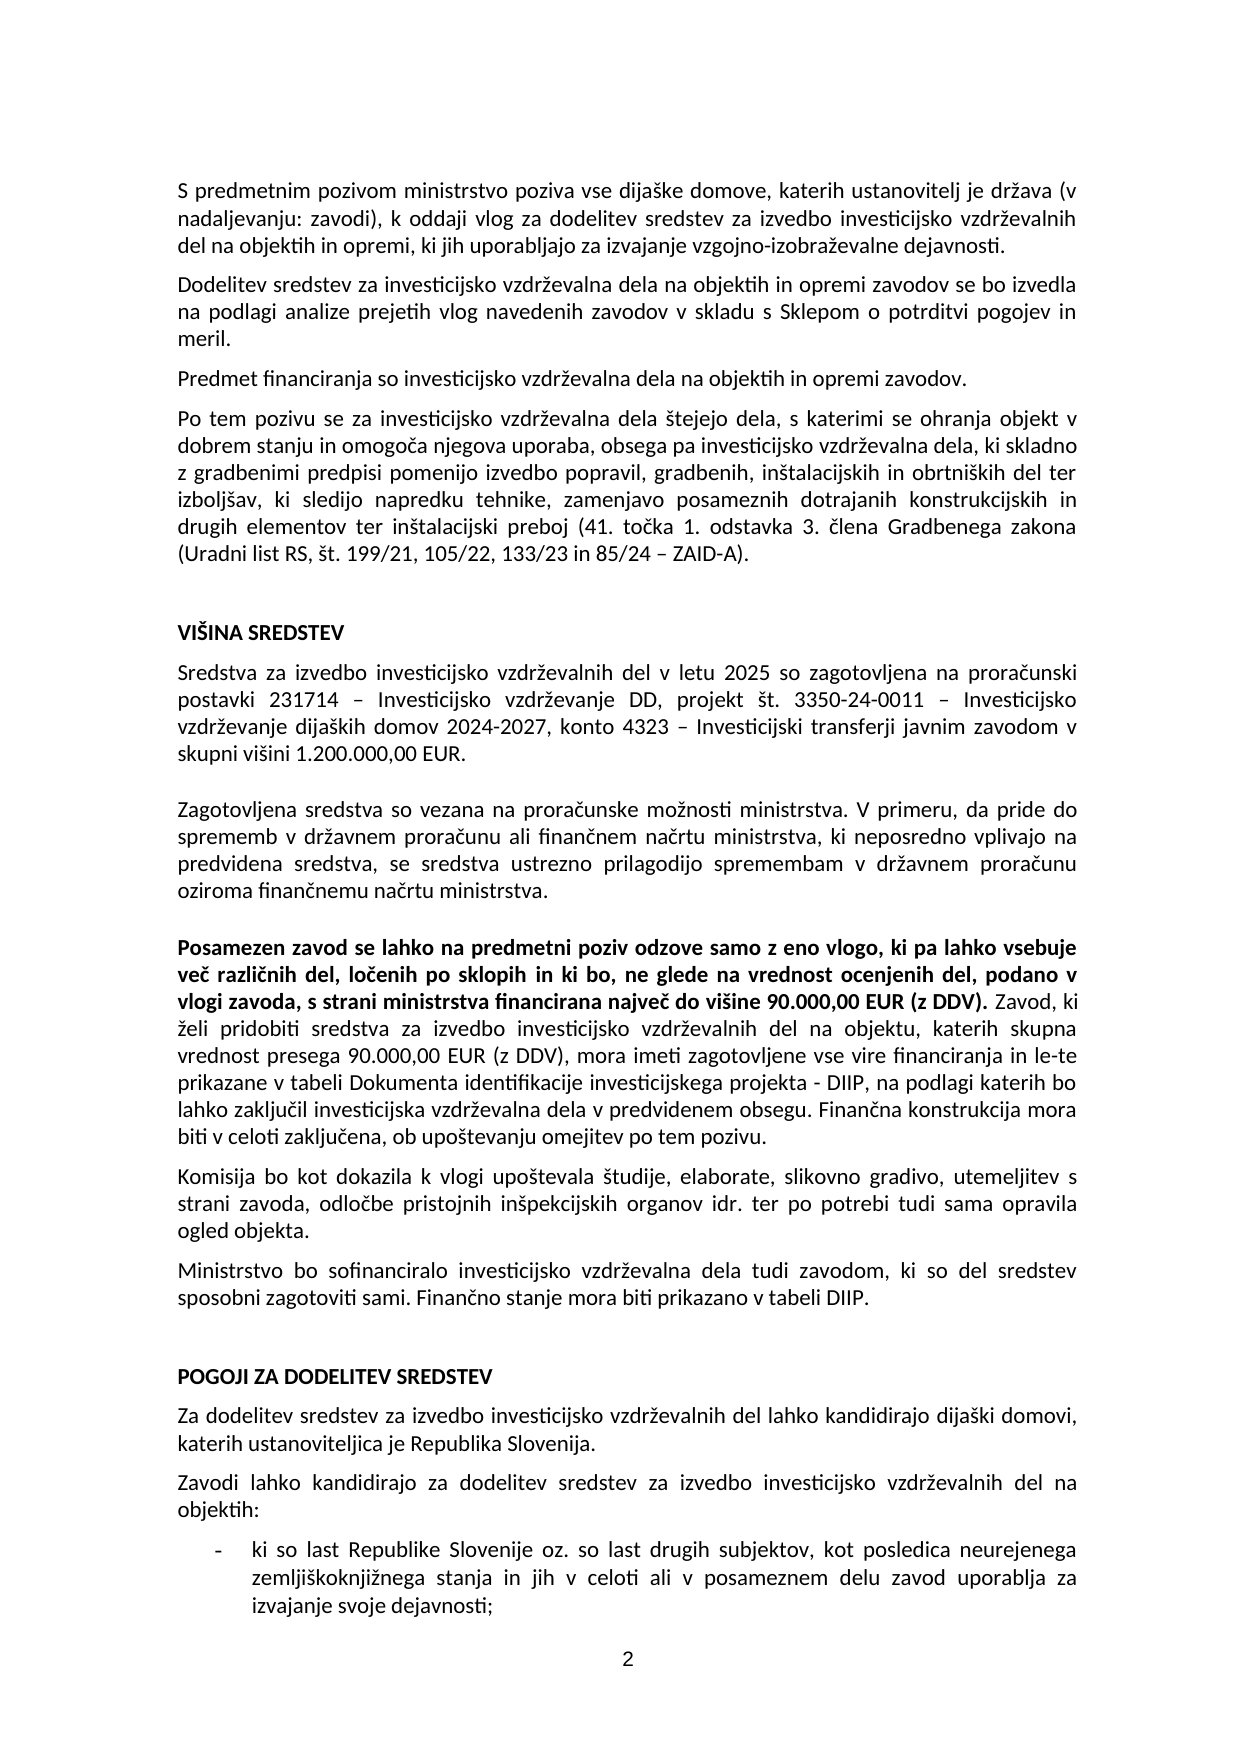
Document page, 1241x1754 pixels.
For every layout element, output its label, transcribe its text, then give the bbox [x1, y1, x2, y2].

text S predmetnim pozivom ministrstvo poziva vse dijaške domove, katerih ustanovitelj je država (v nadaljevanju: zavodi), k oddaji vlog za dodelitev sredstev za izvedbo investicijsko vzdrževalnih del na objektih in opremi, ki jih uporabljajo za izvajanje vzgojno-izobraževalne dejavnosti. [177, 177, 1078, 258]
text Sredstva za izvedbo investicijsko vzdrževalnih del v letu 2025 so zagotovljena na proračunski postavki 231714 – Investicijsko vzdrževanje DD, projekt št. 3350-24-0011 – Investicijsko vzdrževanje dijaških domov 2024-2027, konto 4323 – Investicijski transferji javnim zavodom v skupni višini 1.200.000,00 EUR. [177, 658, 1078, 767]
text POGOJI ZA DODELITEV SREDSTEV [177, 1363, 1078, 1390]
text Posamezen zavod se lahko na predmetni poziv odzove samo z eno vlogo, ki pa lahko vsebuje več različnih del, ločenih po sklopih in ki bo, ne glede na vrednost ocenjenih del, podano v vlogi zavoda, s strani ministrstva financirana največ do višine 90.000,00 EUR (z DDV). Zavod, ki želi pridobiti sredstva za izvedbo investicijsko vzdrževalnih del na objektu, katerih skupna vrednost presega 90.000,00 EUR (z DDV), mora imeti zagotovljene vse vire financiranja in le-te prikazane v tabeli Dokumenta identifikacije investicijskega projekta - DIIP, na podlagi katerih bo lahko zaključil investicijska vzdrževalna dela v predvidenem obsegu. Finančna konstrukcija mora biti v celoti zaključena, ob upoštevanju omejitev po tem pozivu. [177, 933, 1078, 1150]
text Dodelitev sredstev za investicijsko vzdrževalna dela na objektih in opremi zavodov se bo izvedla na podlagi analize prejetih vlog navedenih zavodov v skladu s Sklepom o potrditvi pogojev in meril. [177, 271, 1078, 352]
text Predmet financiranja so investicijsko vzdrževalna dela na objektih in opremi zavodov. [177, 365, 1078, 392]
text Ministrstvo bo sofinanciralo investicijsko vzdrževalna dela tudi zavodom, ki so del sredstev sposobni zagotoviti sami. Finančno stanje mora biti prikazano v tabeli DIIP. [177, 1256, 1078, 1311]
text Komisija bo kot dokazila k vlogi upoštevala študije, elaborate, slikovno gradivo, utemeljitev s strani zavoda, odločbe pristojnih inšpekcijskih organov idr. ter po potrebi tudi sama opravila ogled objekta. [177, 1163, 1078, 1244]
text Zavodi lahko kandidirajo za dodelitev sredstev za izvedbo investicijsko vzdrževalnih del na objektih: [177, 1469, 1078, 1523]
text VIŠINA SREDSTEV [177, 619, 1078, 646]
text Po tem pozivu se za investicijsko vzdrževalna dela štejejo dela, s katerimi se ohranja objekt v dobrem stanju in omogoča njegova uporaba, obsega pa investicijsko vzdrževalna dela, ki skladno z gradbenimi predpisi pomenijo izvedbo popravil, gradbenih, inštalacijskih in obrtniških del ter izboljšav, ki sledijo napredku tehnike, zamenjavo posameznih dotrajanih konstrukcijskih in drugih elementov ter inštalacijski preboj (41. točka 1. odstavka 3. člena Gradbenega zakona (Uradni list RS, št. 199/21, 105/22, 133/23 in 85/24 – ZAID-A). [177, 404, 1078, 567]
list ki so last Republike Slovenije oz. so last drugih subjektov, kot posledica neurejenega zemljiškoknjižnega stanja in jih v celoti ali v posameznem delu zavod uporablja za izvajanje svoje dejavnosti; [214, 1536, 1078, 1619]
text Za dodelitev sredstev za izvedbo investicijsko vzdrževalnih del lahko kandidirajo dijaški domovi, katerih ustanoviteljica je Republika Slovenija. [177, 1402, 1078, 1456]
text Zagotovljena sredstva so vezana na proračunske možnosti ministrstva. V primeru, da pride do sprememb v državnem proračunu ali finančnem načrtu ministrstva, ki neposredno vplivajo na predvidena sredstva, se sredstva ustrezno prilagodijo spremembam v državnem proračunu oziroma finančnemu načrtu ministrstva. [177, 796, 1078, 904]
